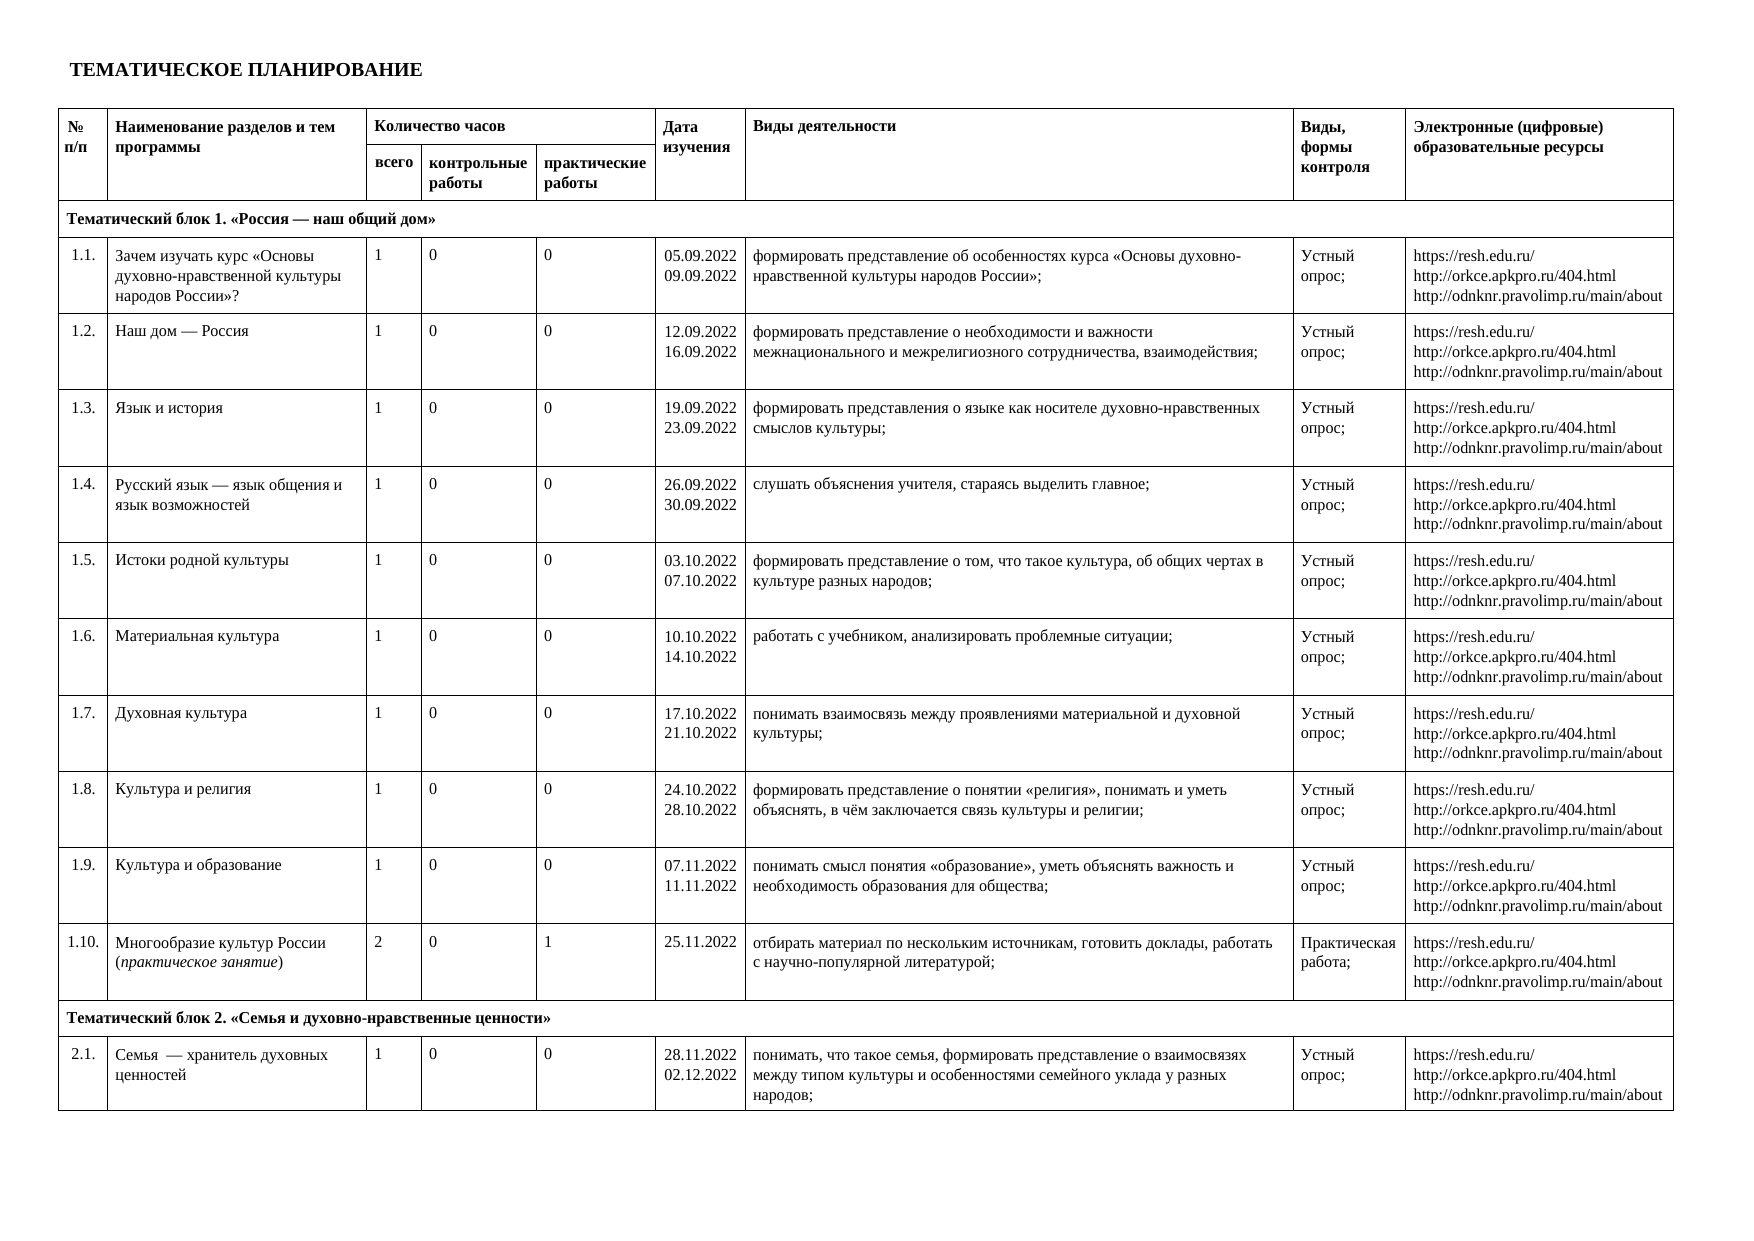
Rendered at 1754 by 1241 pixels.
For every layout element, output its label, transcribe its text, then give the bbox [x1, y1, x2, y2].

table_cell 0 [422, 619, 536, 694]
table_cell работать с учебником, анализировать проблемные ситуации; [746, 619, 1293, 694]
table_cell 0 [537, 314, 655, 389]
table_cell 1.3. [59, 390, 107, 466]
table_cell контрольные работы [422, 145, 536, 200]
table_cell 12.09.2022 16.09.2022 [656, 314, 745, 389]
table_cell 0 [422, 848, 536, 923]
table_cell 0 [537, 619, 655, 694]
table_cell Тематический блок 1. «Россия — наш общий дом» [59, 201, 1673, 237]
table_cell 1 [367, 467, 421, 542]
table_cell Семья — хранитель духовных ценностей [108, 1037, 366, 1110]
table_cell 0 [422, 390, 536, 466]
table_cell Духовная культура [108, 696, 366, 771]
table_cell 19.09.2022 23.09.2022 [656, 390, 745, 466]
table_cell понимать, что такое семья, формировать представление о взаимосвязях между типом культуры и особенностями семейного уклада у разных народов; [746, 1037, 1293, 1110]
table_cell Устный опрос; [1294, 1037, 1405, 1110]
table_cell формировать представление о том, что такое культура, об общих чертах в культуре разных народов; [746, 543, 1293, 618]
table_cell формировать представления о языке как носителе духовно-нравственных смыслов культуры; [746, 390, 1293, 466]
table_cell Культура и религия [108, 772, 366, 847]
table_cell 1.5. [59, 543, 107, 618]
table_cell слушать объяснения учителя, стараясь выделить главное; [746, 467, 1293, 542]
table_cell 1 [367, 696, 421, 771]
table_cell https://resh.edu.ru/ http://orkce.apkpro.ru/404.html http://odnknr.pravolimp.ru/main/about [1406, 772, 1673, 847]
table_cell 1 [367, 848, 421, 923]
table_cell Русский язык — язык общения и язык возможностей [108, 467, 366, 542]
table_cell 03.10.2022 07.10.2022 [656, 543, 745, 618]
table_cell 26.09.2022 30.09.2022 [656, 467, 745, 542]
table_cell https://resh.edu.ru/ http://orkce.apkpro.ru/404.html http://odnknr.pravolimp.ru/main/about [1406, 696, 1673, 771]
table_header Виды, формы контроля [1294, 109, 1405, 200]
table_cell Устный опрос; [1294, 238, 1405, 313]
table_cell 07.11.2022 11.11.2022 [656, 848, 745, 923]
table_cell практические работы [537, 145, 655, 200]
table_cell 1 [367, 1037, 421, 1110]
table_cell Устный опрос; [1294, 314, 1405, 389]
table_cell формировать представление о понятии «религия», понимать и уметь объяснять, в чём заключается связь культуры и религии; [746, 772, 1293, 847]
table_cell формировать представление об особенностях курса «Основы духовно-нравственной культуры народов России»; [746, 238, 1293, 313]
table_cell 0 [422, 543, 536, 618]
table_cell 0 [537, 238, 655, 313]
table_header Наименование разделов и тем программы [108, 109, 366, 200]
table_cell 0 [537, 390, 655, 466]
table_header № п/п [59, 109, 107, 200]
table_cell 0 [537, 467, 655, 542]
table_cell Устный опрос; [1294, 543, 1405, 618]
table_cell https://resh.edu.ru/ http://orkce.apkpro.ru/404.html http://odnknr.pravolimp.ru/main/about [1406, 238, 1673, 313]
table_cell 0 [422, 924, 536, 1000]
table_cell Устный опрос; [1294, 390, 1405, 466]
table_cell https://resh.edu.ru/ http://orkce.apkpro.ru/404.html http://odnknr.pravolimp.ru/main/about [1406, 924, 1673, 1000]
table_cell Устный опрос; [1294, 772, 1405, 847]
table_cell Устный опрос; [1294, 848, 1405, 923]
table_header Виды деятельности [746, 109, 1293, 200]
table_cell 2.1. [59, 1037, 107, 1110]
table_cell https://resh.edu.ru/ http://orkce.apkpro.ru/404.html http://odnknr.pravolimp.ru/main/about [1406, 543, 1673, 618]
table_cell Устный опрос; [1294, 467, 1405, 542]
table_cell Зачем изучать курс «Основы духовно-нравственной культуры народов России»? [108, 238, 366, 313]
table_cell 0 [422, 238, 536, 313]
table_cell 0 [537, 696, 655, 771]
table_header Электронные (цифровые) образовательные ресурсы [1406, 109, 1673, 200]
table_cell 0 [537, 1037, 655, 1110]
table_cell 0 [422, 772, 536, 847]
table_cell 1.4. [59, 467, 107, 542]
table_cell 0 [422, 467, 536, 542]
table_cell всего [367, 145, 421, 200]
table_cell https://resh.edu.ru/ http://orkce.apkpro.ru/404.html http://odnknr.pravolimp.ru/main/about [1406, 390, 1673, 466]
table_cell понимать взаимосвязь между проявлениями материальной и духовной культуры; [746, 696, 1293, 771]
table_cell 1 [367, 390, 421, 466]
table_cell 1.1. [59, 238, 107, 313]
table_cell 1.9. [59, 848, 107, 923]
table_cell 1.2. [59, 314, 107, 389]
table_cell 1 [537, 924, 655, 1000]
table_cell https://resh.edu.ru/ http://orkce.apkpro.ru/404.html http://odnknr.pravolimp.ru/main/about [1406, 848, 1673, 923]
table_cell 0 [422, 1037, 536, 1110]
table_cell Истоки родной культуры [108, 543, 366, 618]
table_cell https://resh.edu.ru/ http://orkce.apkpro.ru/404.html http://odnknr.pravolimp.ru/main/about [1406, 619, 1673, 694]
table_cell https://resh.edu.ru/ http://orkce.apkpro.ru/404.html http://odnknr.pravolimp.ru/main/about [1406, 1037, 1673, 1110]
table_cell Многообразие культур России (практическое занятие) [108, 924, 366, 1000]
text ТЕМАТИЧЕСКОЕ ПЛАНИРОВАНИЕ [69, 59, 1687, 81]
table_cell 0 [537, 543, 655, 618]
table_cell 1.8. [59, 772, 107, 847]
table_cell 0 [537, 772, 655, 847]
table_cell 1 [367, 772, 421, 847]
table_cell 28.11.2022 02.12.2022 [656, 1037, 745, 1110]
table_cell 05.09.2022 09.09.2022 [656, 238, 745, 313]
table_cell 24.10.2022 28.10.2022 [656, 772, 745, 847]
table_cell 1.10. [59, 924, 107, 1000]
table_cell 1 [367, 238, 421, 313]
table_cell Наш дом — Россия [108, 314, 366, 389]
table_cell https://resh.edu.ru/ http://orkce.apkpro.ru/404.html http://odnknr.pravolimp.ru/main/about [1406, 467, 1673, 542]
table_cell Устный опрос; [1294, 696, 1405, 771]
table_cell понимать смысл понятия «образование», уметь объяснять важность и необходимость образования для общества; [746, 848, 1293, 923]
table_header Дата изучения [656, 109, 745, 200]
table_cell 0 [422, 696, 536, 771]
table_cell 1 [367, 543, 421, 618]
table_cell формировать представление о необходимости и важности межнационального и межрелигиозного сотрудничества, взаимодействия; [746, 314, 1293, 389]
table_cell 1 [367, 619, 421, 694]
table_cell Тематический блок 2. «Семья и духовно-нравственные ценности» [59, 1001, 1673, 1036]
table_cell 0 [537, 848, 655, 923]
table_cell 0 [422, 314, 536, 389]
table_cell 10.10.2022 14.10.2022 [656, 619, 745, 694]
table_cell Язык и история [108, 390, 366, 466]
table_cell отбирать материал по нескольким источникам, готовить доклады, работать с научно-популярной литературой; [746, 924, 1293, 1000]
table_cell https://resh.edu.ru/ http://orkce.apkpro.ru/404.html http://odnknr.pravolimp.ru/main/about [1406, 314, 1673, 389]
table_header Количество часов [367, 109, 655, 144]
table_cell 25.11.2022 [656, 924, 745, 1000]
table_cell 1 [367, 314, 421, 389]
table_cell Материальная культура [108, 619, 366, 694]
table_cell Практическая работа; [1294, 924, 1405, 1000]
table_cell 17.10.2022 21.10.2022 [656, 696, 745, 771]
table_cell 1.6. [59, 619, 107, 694]
table_cell Устный опрос; [1294, 619, 1405, 694]
table_cell 2 [367, 924, 421, 1000]
table_cell Культура и образование [108, 848, 366, 923]
table_cell 1.7. [59, 696, 107, 771]
